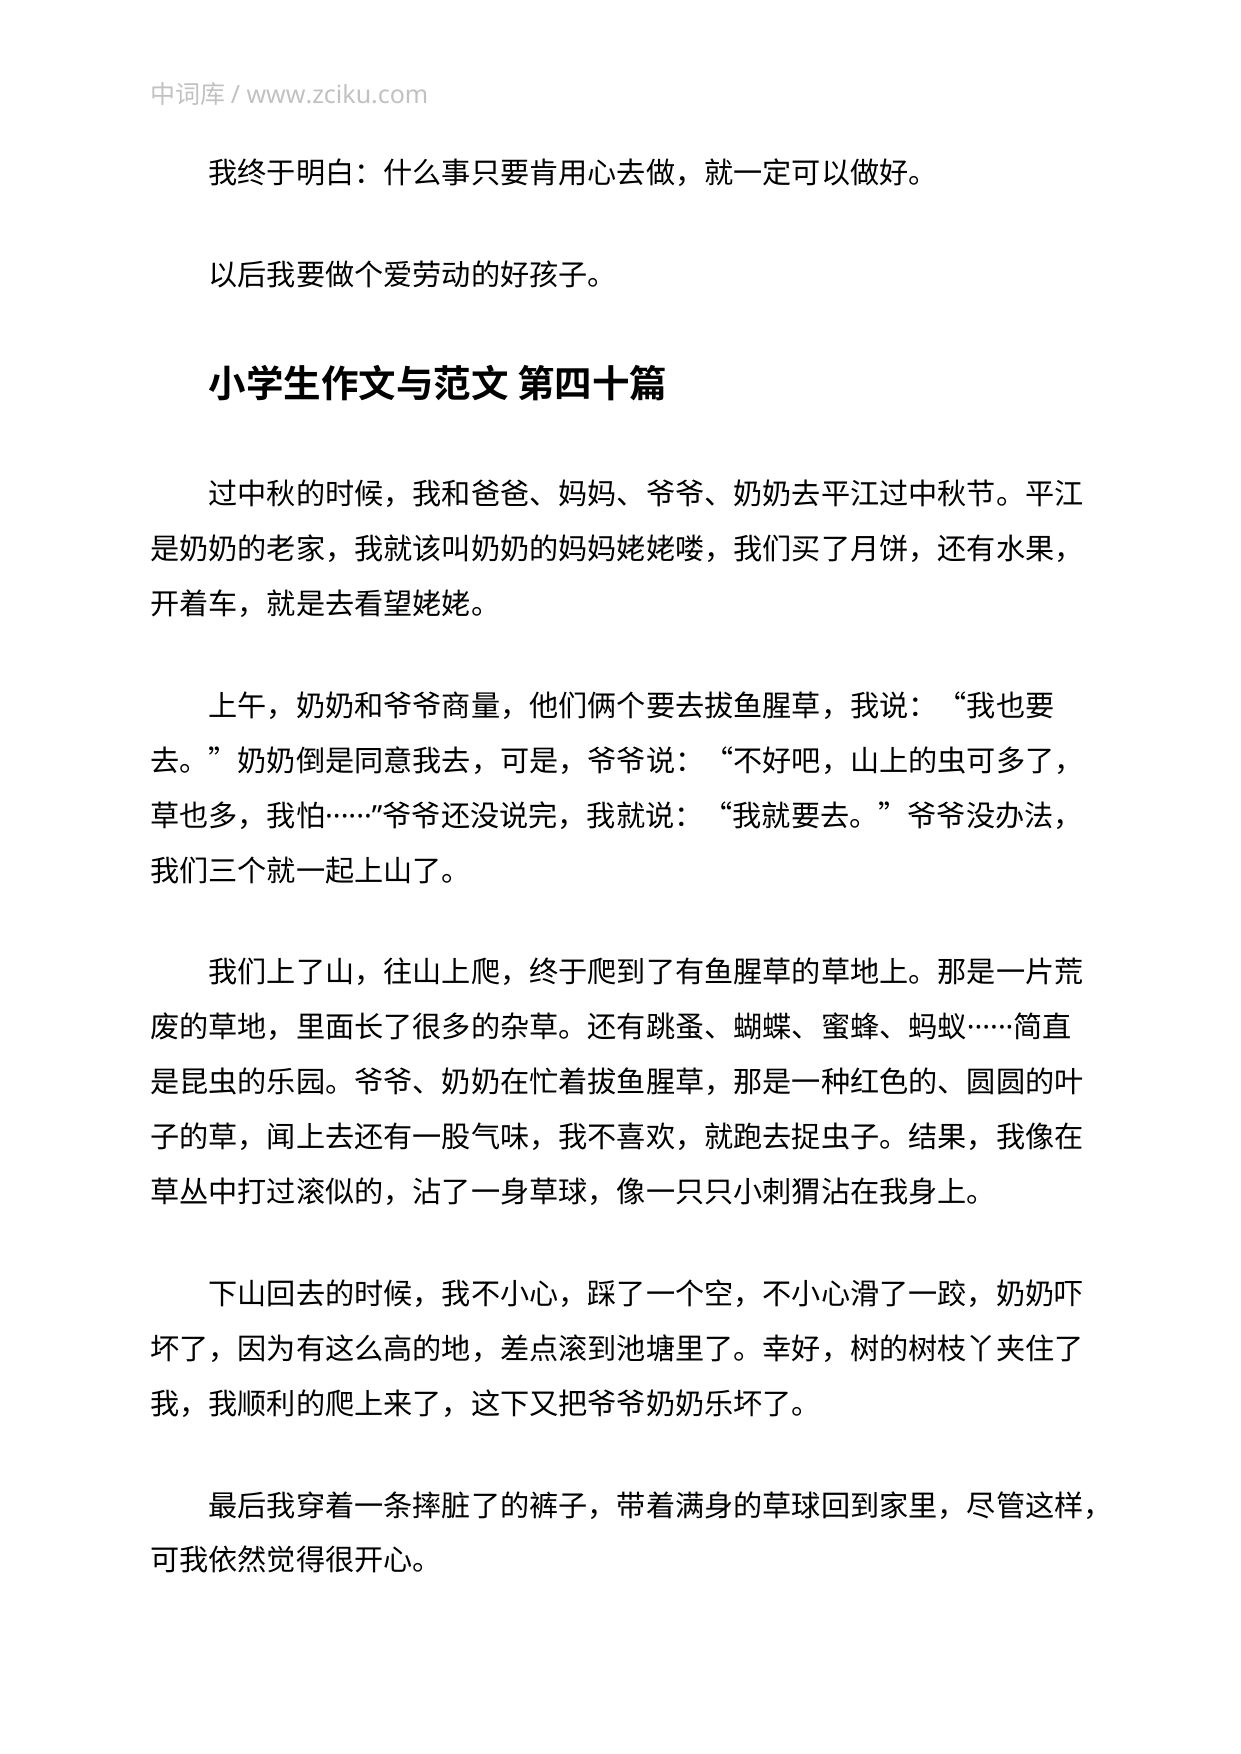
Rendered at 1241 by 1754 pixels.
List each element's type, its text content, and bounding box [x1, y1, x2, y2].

text 下山回去的时候，我不小心，踩了一个空，不小心滑了一跤，奶奶吓坏了，因为有这么高的地，差点滚到池塘里了。幸好，树的树枝丫夹住了我，我顺利的爬上来了，这下又把爷爷奶奶乐坏了。 [150, 1271, 1090, 1423]
text 我终于明白：什么事只要肯用心去做，就一定可以做好。 [150, 150, 1090, 192]
text 我们上了山，往山上爬，终于爬到了有鱼腥草的草地上。那是一片荒废的草地，里面长了很多的杂草。还有跳蚤、蝴蝶、蜜蜂、蚂蚁······简直是昆虫的乐园。爷爷、奶奶在忙着拔鱼腥草，那是一种红色的、圆圆的叶子的草，闻上去还有一股气味，我不喜欢，就跑去捉虫子。结果，我像在草丛中打过滚似的，沾了一身草球，像一只只小刺猬沾在我身上。 [150, 949, 1090, 1211]
text 小学生作文与范文 第四十篇 [150, 353, 1090, 408]
text 最后我穿着一条摔脏了的裤子，带着满身的草球回到家里，尽管这样，可我依然觉得很开心。 [150, 1482, 1090, 1579]
text 过中秋的时候，我和爸爸、妈妈、爷爷、奶奶去平江过中秋节。平江是奶奶的老家，我就该叫奶奶的妈妈姥姥喽，我们买了月饼，还有水果，开着车，就是去看望姥姥。 [150, 471, 1090, 623]
text 以后我要做个爱劳动的好孩子。 [150, 252, 1090, 294]
text 上午，奶奶和爷爷商量，他们俩个要去拔鱼腥草，我说：“我也要去。”奶奶倒是同意我去，可是，爷爷说：“不好吧，山上的虫可多了，草也多，我怕······”爷爷还没说完，我就说：“我就要去。”爷爷没办法，我们三个就一起上山了。 [150, 682, 1090, 889]
